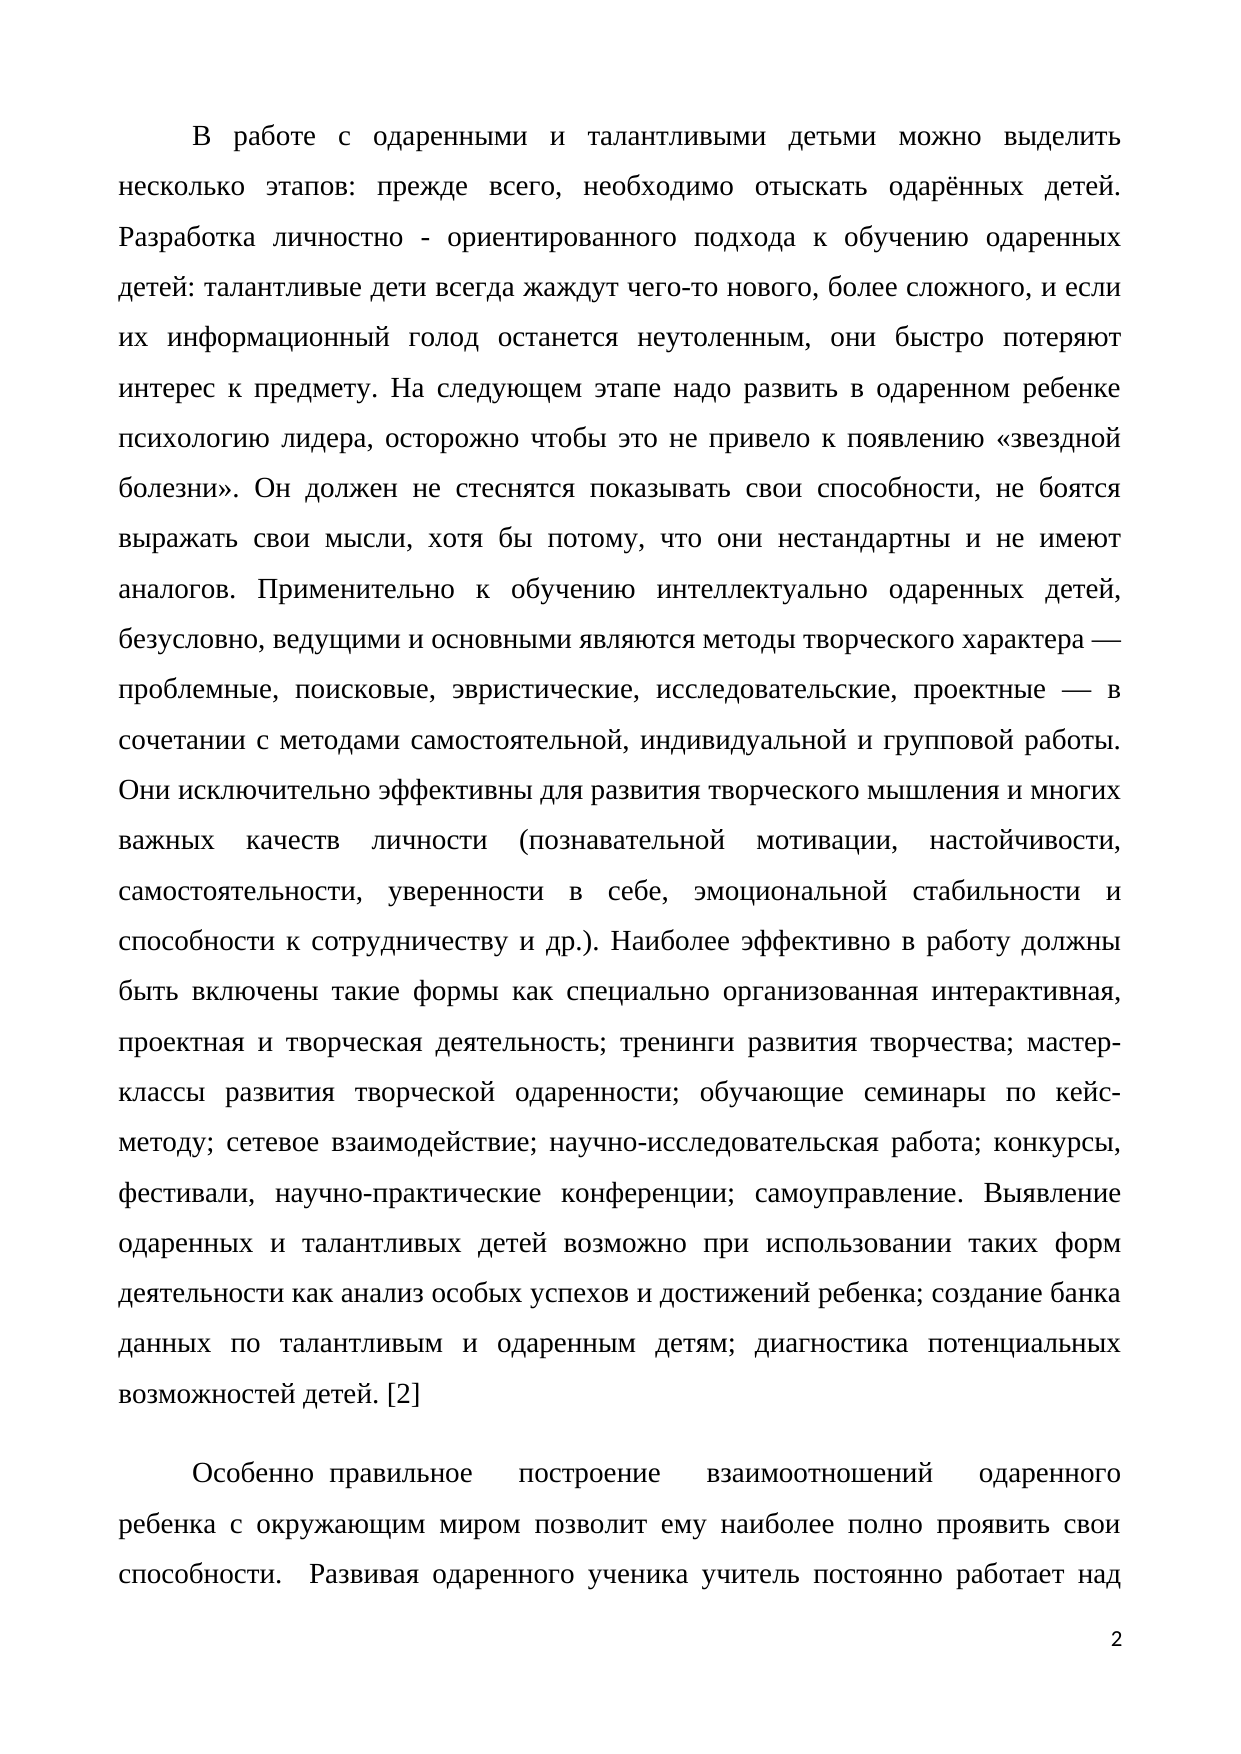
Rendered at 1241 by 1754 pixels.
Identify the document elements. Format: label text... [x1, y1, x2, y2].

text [118, 1455, 1122, 1589]
text В работе с одаренными и талантливыми детьми можно выделить несколько этапов: прежде всего, необходимо отыскать одарённых детей. Разработка личностно - ориентированного подхода к обучению одаренных детей: талантливые дети всегда жаждут чего-то нового, более сложного, и если их информационный голод останется неутоленным, они быстро потеряют интерес к предмету. На следующем этапе надо развить в одаренном ребенке психологию лидера, осторожно чтобы это не привело к появлению «звездной болезни». Он должен не стеснятся показывать свои способности, не боятся выражать свои мысли, хотя бы потому, что они нестандартны и не имеют аналогов. Применительно к обучению интеллектуально одаренных детей, безусловно, ведущими и основными являются методы творческого характера — проблемные, поисковые, эвристические, исследовательские, проектные — в сочетании с методами самостоятельной, индивидуальной и групповой работы. Они исключительно эффективны для развития творческого мышления и многих важных качеств личности (познавательной мотивации, настойчивости, самостоятельности, уверенности в себе, эмоциональной стабильности и способности к сотрудничеству и др.). Наиболее эффективно в работу должны быть включены такие формы как специально организованная интерактивная, проектная и творческая деятельность; тренинги развития творчества; мастер-классы развития творческой одаренности; обучающие семинары по кейс-методу; сетевое взаимодействие; научно-исследовательская работа; конкурсы, фестивали, научно-практические конференции; самоуправление. Выявление одаренных и талантливых детей возможно при использовании таких форм деятельности как анализ особых успехов и достижений ребенка; создание банка данных по талантливым и одаренным детям; диагностика потенциальных возможностей детей. [2] [118, 118, 1122, 1409]
